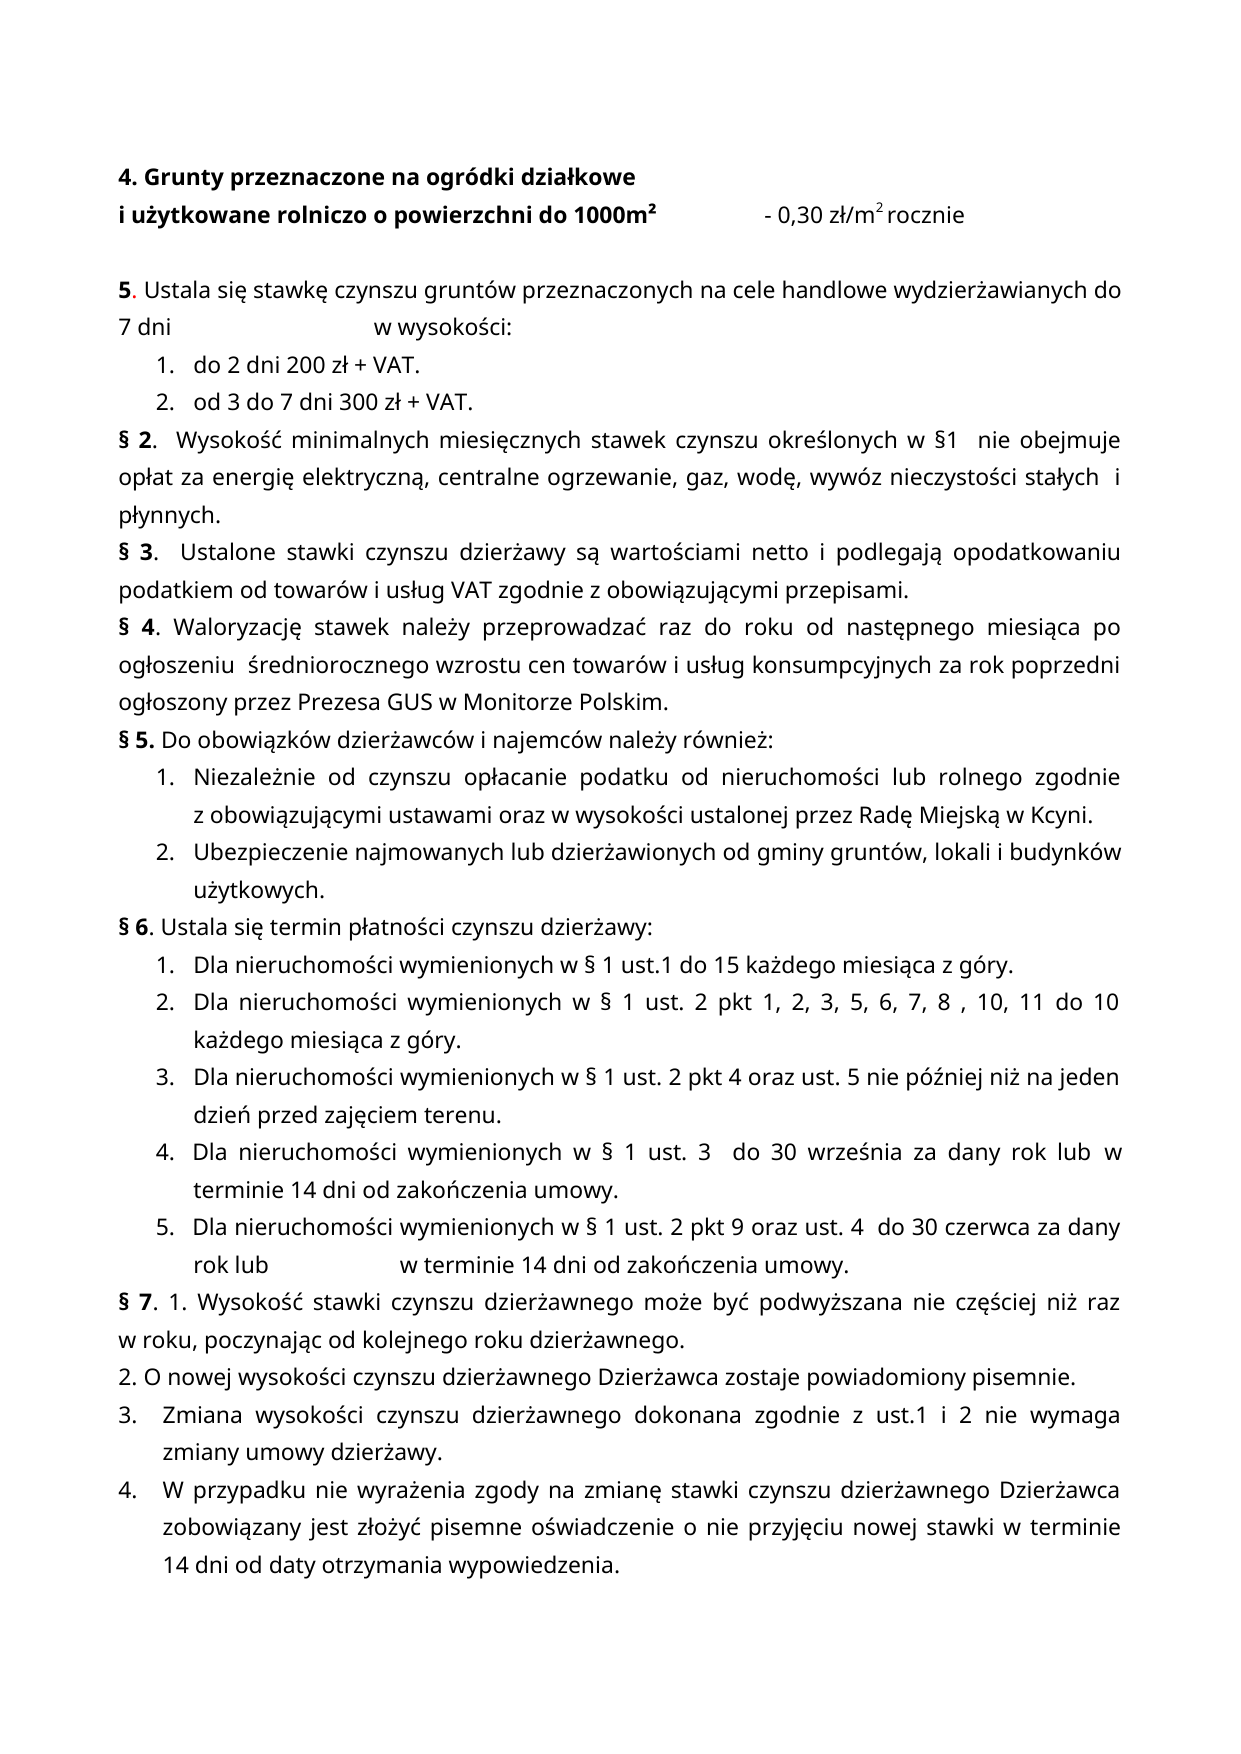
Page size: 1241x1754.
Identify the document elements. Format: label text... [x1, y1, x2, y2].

list Niezależnie od czynszu opłacanie podatku od nieruchomości lub rolnego zgodnie z obowiązującymi ustawami oraz w wysokości ustalonej przez Radę Miejską w Kcyni. [156, 756, 1122, 831]
list Zmiana wysokości czynszu dzierżawnego dokonana zgodnie z ust.1 i 2 nie wymaga zmiany umowy dzierżawy. [118, 1393, 1122, 1468]
text § 6. Ustala się termin płatności czynszu dzierżawy: [118, 906, 1122, 943]
list W przypadku nie wyrażenia zgody na zmianę stawki czynszu dzierżawnego Dzierżawca zobowiązany jest złożyć pisemne oświadczenie o nie przyjęciu nowej stawki w terminie 14 dni od daty otrzymania wypowiedzenia. [118, 1468, 1122, 1581]
list Dla nieruchomości wymienionych w § 1 ust. 2 pkt 4 oraz ust. 5 nie później niż na jeden dzień przed zajęciem terenu. [156, 1056, 1122, 1131]
text § 4. Waloryzację stawek należy przeprowadzać raz do roku od następnego miesiąca po ogłoszeniu średniorocznego wzrostu cen towarów i usług konsumpcyjnych za rok poprzedni ogłoszony przez Prezesa GUS w Monitorze Polskim. [118, 606, 1122, 718]
text § 3. Ustalone stawki czynszu dzierżawy są wartościami netto i podlegają opodatkowaniu podatkiem od towarów i usług VAT zgodnie z obowiązującymi przepisami. [118, 531, 1122, 606]
text i użytkowane rolniczo o powierzchni do 1000m² - 0,30 zł/m2 rocznie [118, 193, 1122, 231]
text 2. O nowej wysokości czynszu dzierżawnego Dzierżawca zostaje powiadomiony pisemnie. [118, 1356, 1122, 1393]
text § 7. 1. Wysokość stawki czynszu dzierżawnego może być podwyższana nie częściej niż raz w roku, poczynając od kolejnego roku dzierżawnego. [118, 1281, 1122, 1356]
text 5. Ustala się stawkę czynszu gruntów przeznaczonych na cele handlowe wydzierżawianych do 7 dni w wysokości: [118, 268, 1122, 343]
list Ubezpieczenie najmowanych lub dzierżawionych od gminy gruntów, lokali i budynków użytkowych. [156, 831, 1122, 906]
list Dla nieruchomości wymienionych w § 1 ust. 3 do 30 września za dany rok lub w terminie 14 dni od zakończenia umowy. [156, 1131, 1122, 1206]
text § 2. Wysokość minimalnych miesięcznych stawek czynszu określonych w §1 nie obejmuje opłat za energię elektryczną, centralne ogrzewanie, gaz, wodę, wywóz nieczystości stałych i płynnych. [118, 418, 1122, 531]
list Dla nieruchomości wymienionych w § 1 ust. 2 pkt 1, 2, 3, 5, 6, 7, 8 , 10, 11 do 10 każdego miesiąca z góry. [156, 981, 1122, 1056]
list od 3 do 7 dni 300 zł + VAT. [156, 381, 1122, 418]
list do 2 dni 200 zł + VAT. [156, 343, 1122, 381]
list Dla nieruchomości wymienionych w § 1 ust. 2 pkt 9 oraz ust. 4 do 30 czerwca za dany rok lub w terminie 14 dni od zakończenia umowy. [156, 1206, 1122, 1281]
text § 5. Do obowiązków dzierżawców i najemców należy również: [118, 718, 1122, 756]
list Dla nieruchomości wymienionych w § 1 ust.1 do 15 każdego miesiąca z góry. [156, 943, 1122, 981]
text 4. Grunty przeznaczone na ogródki działkowe [118, 156, 1122, 193]
